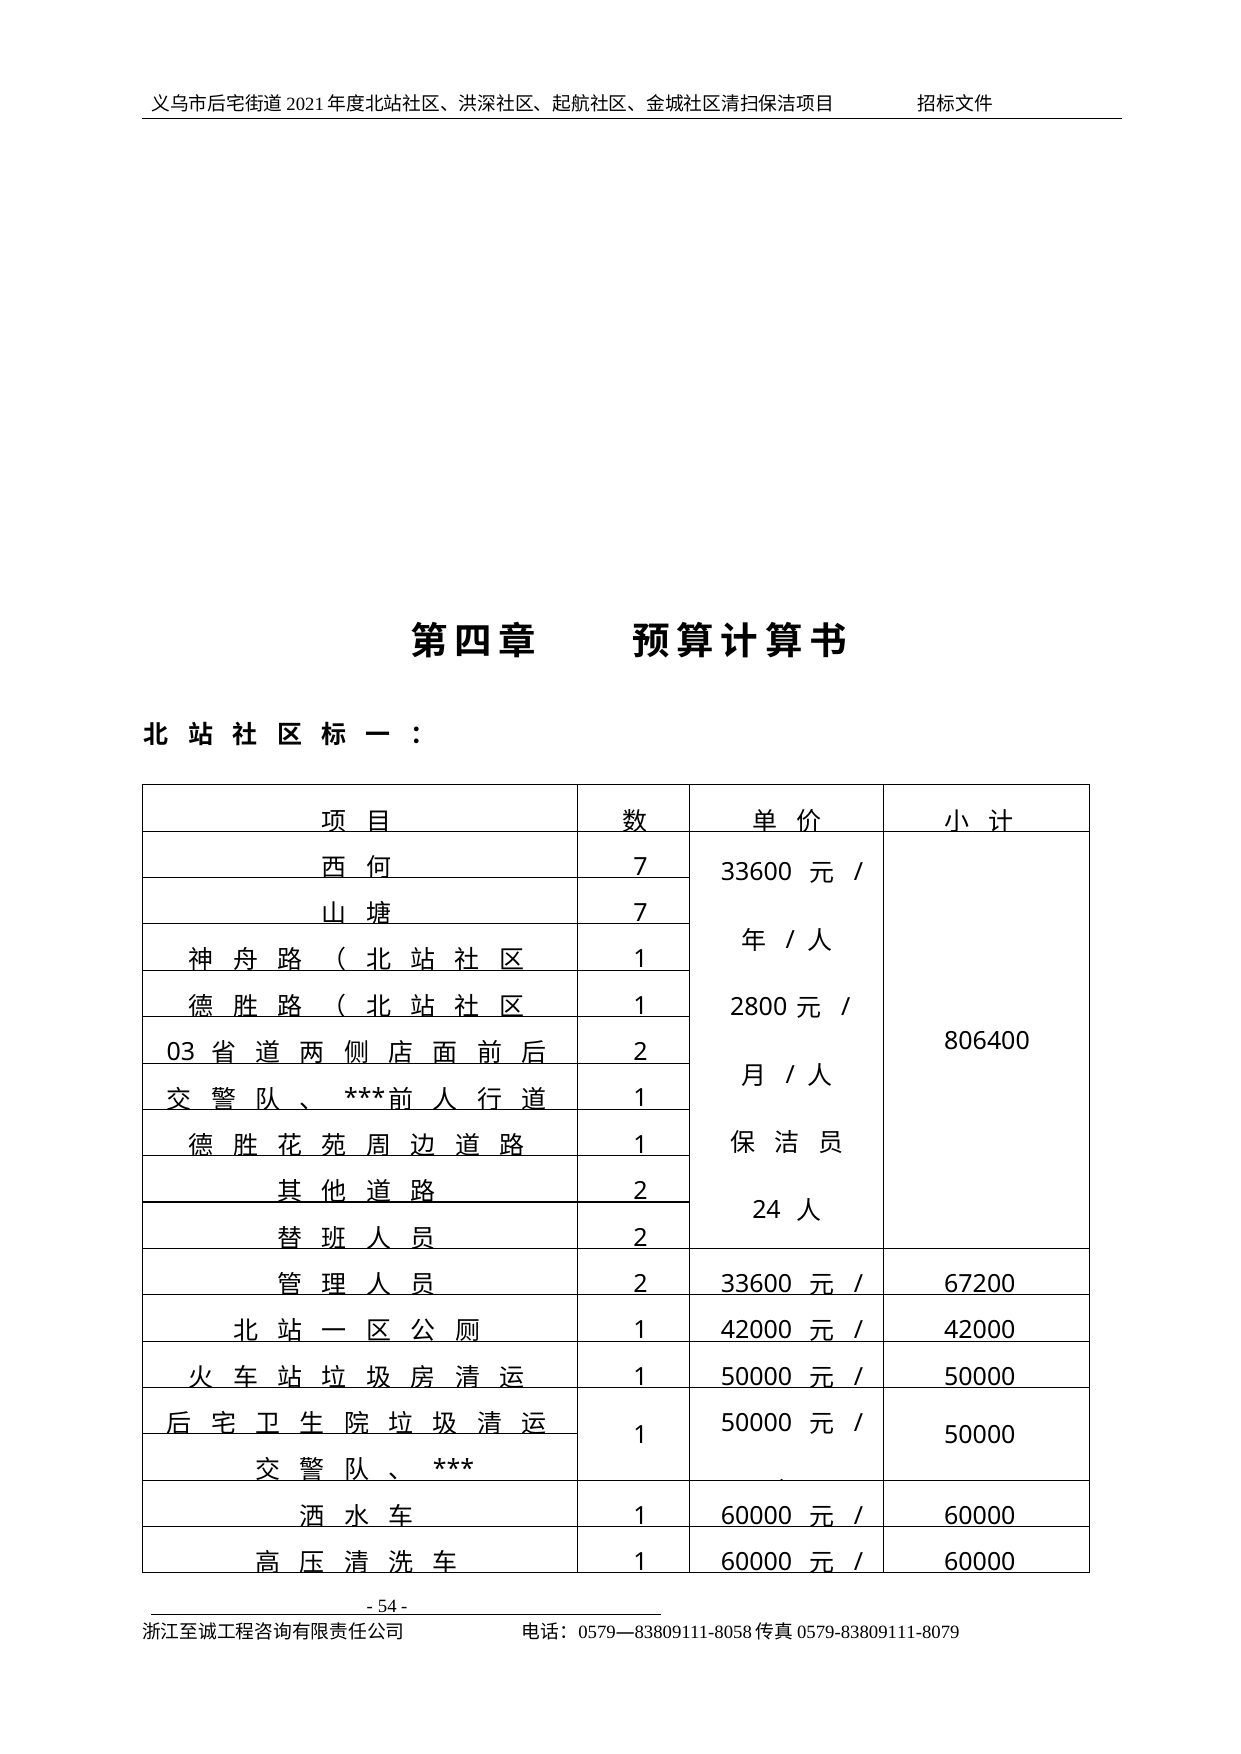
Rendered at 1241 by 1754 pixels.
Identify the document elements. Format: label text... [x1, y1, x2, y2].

table_cell 42000 [884, 1295, 1089, 1341]
subtitle 第四章 预算计算书 [144, 604, 1120, 672]
table_cell 33600元/年/人2800元/月/人保洁员24人 [690, 832, 883, 1248]
table_header 项目 [143, 785, 577, 831]
table_cell 50000元/年 [690, 1342, 883, 1387]
table_cell 1 [578, 1295, 689, 1341]
table_cell 1 [578, 1064, 689, 1109]
table_header 小计（元） [884, 785, 1089, 831]
table_cell 后宅卫生院垃圾清运 [143, 1388, 577, 1433]
table_cell 50000 [884, 1388, 1089, 1479]
table_cell 山塘 [143, 878, 577, 923]
table_cell 1 [578, 1388, 689, 1479]
table_cell 2 [578, 1017, 689, 1062]
table_cell 2 [578, 1203, 689, 1248]
table_cell 1 [578, 1342, 689, 1387]
table_cell 北站一区公厕 [143, 1295, 577, 1341]
table_cell 其他道路 [143, 1156, 577, 1201]
table_cell 火车站垃圾房清运 [143, 1342, 577, 1387]
table_cell 2 [578, 1156, 689, 1201]
table_cell 洒水车 [143, 1481, 577, 1526]
subtitle 北站社区标一： [144, 699, 1120, 766]
table_cell 60000 [884, 1527, 1089, 1572]
table_cell 7 [578, 832, 689, 877]
table_cell 60000元/年 [690, 1481, 883, 1526]
table_cell 50000元/年 [690, 1388, 883, 1479]
table_cell 60000元/年 [690, 1527, 883, 1572]
table_cell 交警队、***前人行道 [143, 1064, 577, 1109]
table_cell 1 [578, 1527, 689, 1572]
table_cell 806400 [884, 832, 1089, 1248]
table_cell 西何 [143, 832, 577, 877]
table_cell 替班人员 [143, 1203, 577, 1248]
table_cell 2 [578, 1249, 689, 1294]
table_cell 50000 [884, 1342, 1089, 1387]
table_cell 33600元/年/人 [690, 1249, 883, 1294]
table_cell 交警队、*** [143, 1434, 577, 1479]
table_cell 42000元/年/人 [690, 1295, 883, 1341]
table_cell 德胜路（北站社区段） [143, 971, 577, 1016]
table_cell 1 [578, 1481, 689, 1526]
table_cell 神舟路（北站社区段） [143, 924, 577, 970]
table_header 数量 [578, 785, 689, 831]
table_cell 03省道两侧店面前后（北站社区段） [143, 1017, 577, 1062]
table_cell 1 [578, 924, 689, 970]
table_cell 管理人员 [143, 1249, 577, 1294]
table_cell 德胜花苑周边道路 [143, 1110, 577, 1155]
table_cell 高压清洗车 [143, 1527, 577, 1572]
table_cell 1 [578, 1110, 689, 1155]
table_cell 1 [578, 971, 689, 1016]
table_header 单价（元） [690, 785, 883, 831]
table_cell 7 [578, 878, 689, 923]
table_cell 67200 [884, 1249, 1089, 1294]
table_cell 60000 [884, 1481, 1089, 1526]
